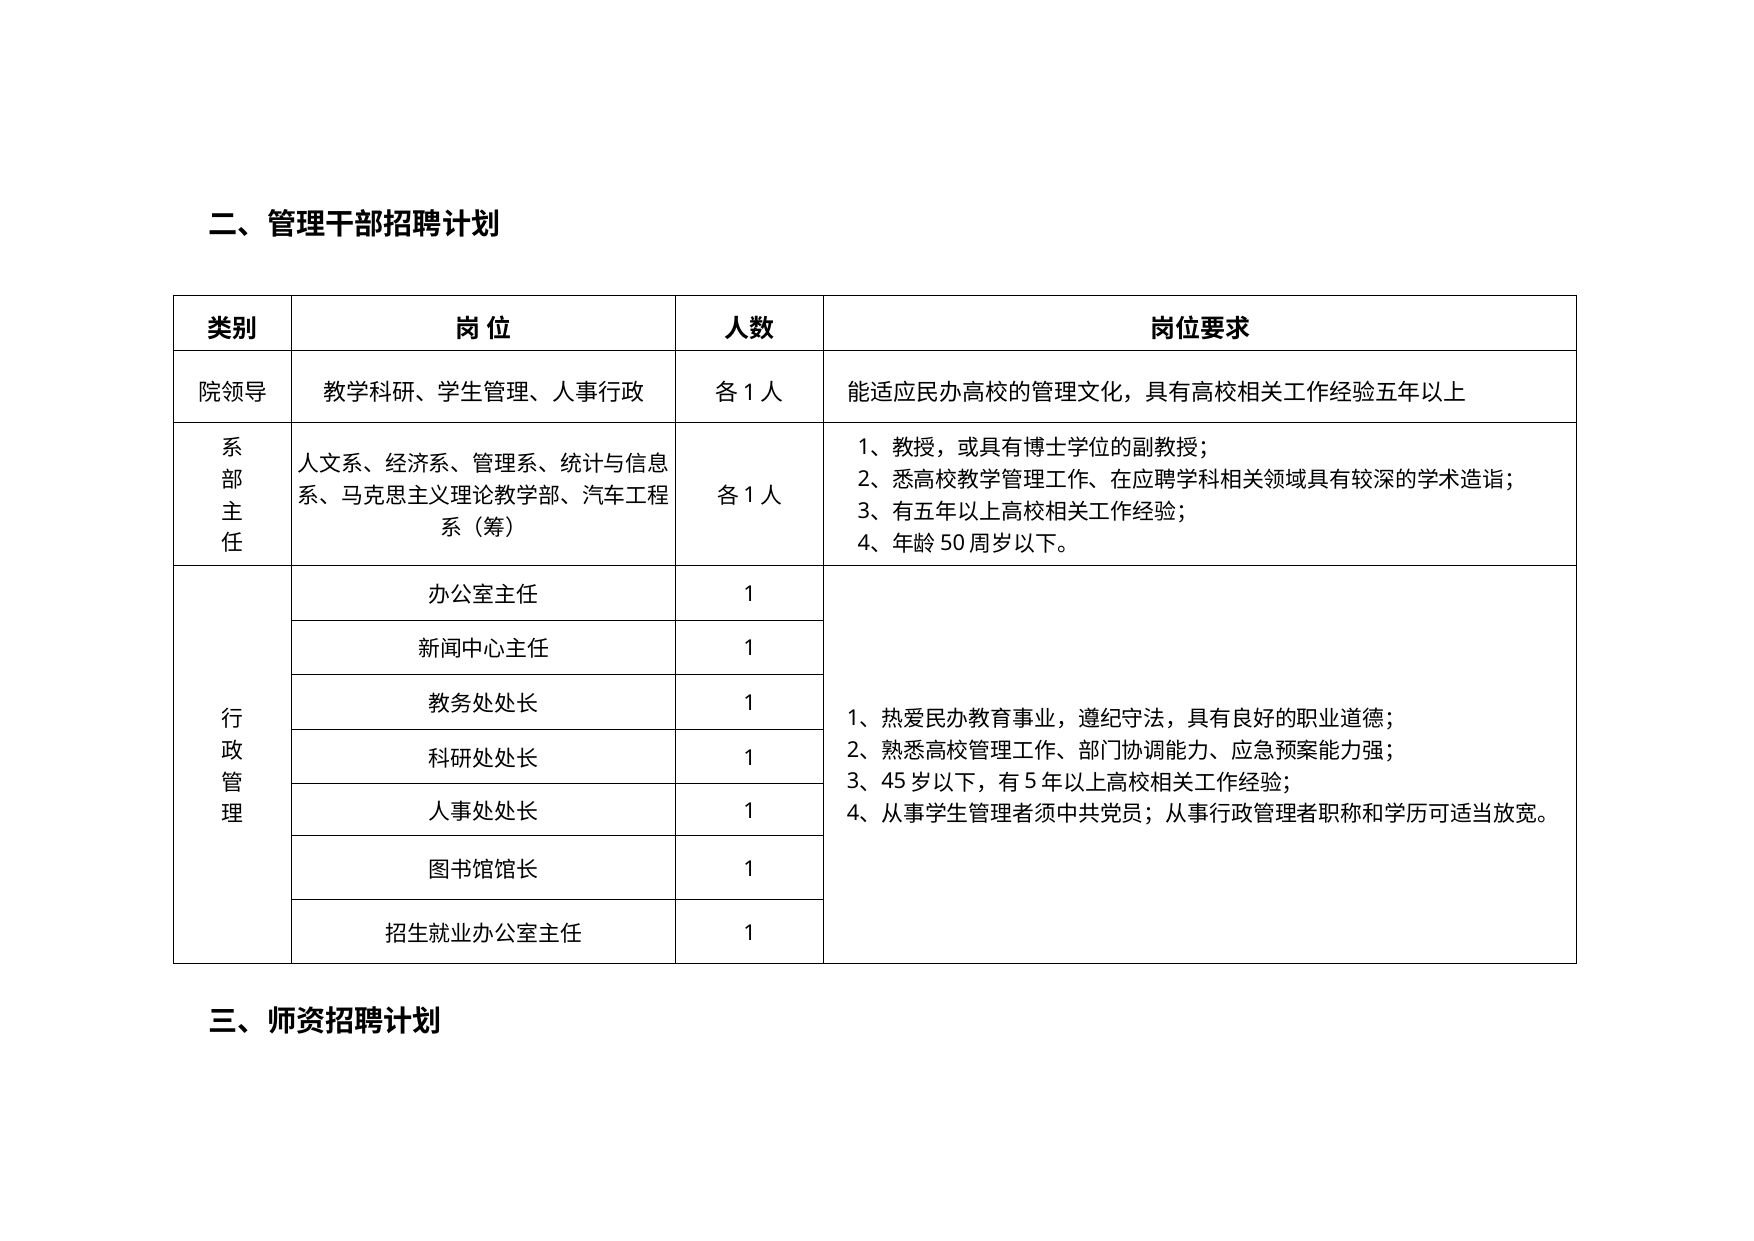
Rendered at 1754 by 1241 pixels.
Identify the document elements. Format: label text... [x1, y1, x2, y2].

table_header 岗位要求 [824, 296, 1576, 350]
table_cell 1 [676, 566, 823, 619]
table_cell 1 [676, 784, 823, 835]
table_cell 人事处处长 [292, 784, 675, 835]
table_cell 教务处处长 [292, 675, 675, 729]
table_cell 教学科研、学生管理、人事行政 [292, 351, 675, 422]
table_cell 科研处处长 [292, 730, 675, 783]
table_cell 1 [676, 730, 823, 783]
table_cell 院领导 [174, 351, 291, 422]
table_cell 1 [676, 621, 823, 674]
table_cell 人文系、经济系、管理系、统计与信息系、马克思主义理论教学部、汽车工程系（筹） [292, 423, 675, 564]
text 二、管理干部招聘计划 [150, 188, 1604, 254]
table_cell 1、热爱民办教育事业，遵纪守法，具有良好的职业道德； 2、熟悉高校管理工作、部门协调能力、应急预案能力强； 3、45岁以下，有5年以上高校相关工作经验； 4、从事学生管理者须中共党员；从事行政管理者职称和学历可适当放宽。 [824, 566, 1576, 963]
table_cell 行 政 管 理 [174, 566, 291, 963]
table_cell 1、教授，或具有博士学位的副教授； 2、悉高校教学管理工作、在应聘学科相关领域具有较深的学术造诣； 3、有五年以上高校相关工作经验； 4、年龄50周岁以下。 [824, 423, 1576, 564]
table_cell 办公室主任 [292, 566, 675, 619]
table_cell 1 [676, 900, 823, 963]
table_cell 1 [676, 675, 823, 729]
table_cell 1 [676, 836, 823, 899]
table_cell 图书馆馆长 [292, 836, 675, 899]
table_cell 系 部 主 任 [174, 423, 291, 564]
table_cell 各1人 [676, 423, 823, 564]
text 三、师资招聘计划 [150, 321, 1604, 1052]
table_cell 能适应民办高校的管理文化，具有高校相关工作经验五年以上 [824, 351, 1576, 422]
table_header 类别 [174, 296, 291, 350]
table_cell 新闻中心主任 [292, 621, 675, 674]
table_header 人数 [676, 296, 823, 350]
table_header 岗 位 [292, 296, 675, 350]
table_cell 各1人 [676, 351, 823, 422]
table_cell 招生就业办公室主任 [292, 900, 675, 963]
